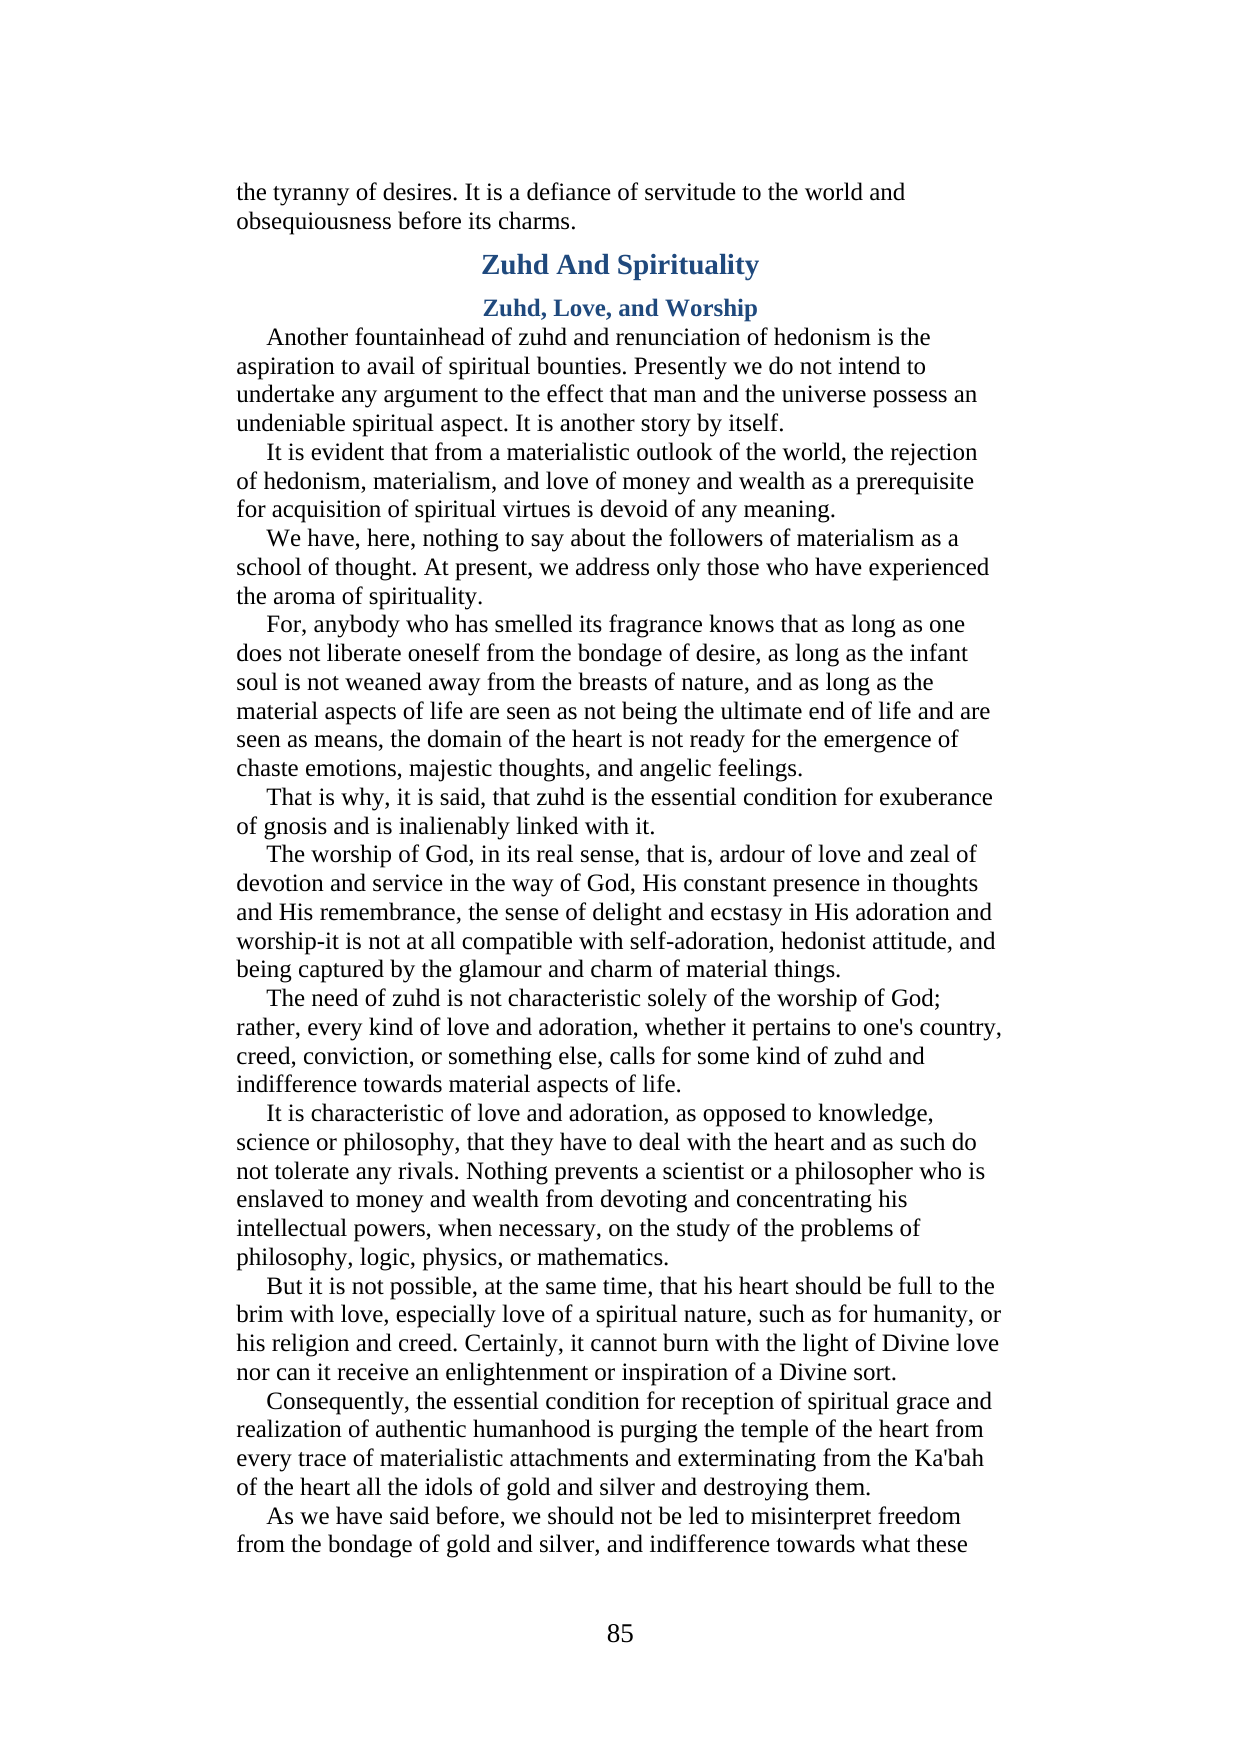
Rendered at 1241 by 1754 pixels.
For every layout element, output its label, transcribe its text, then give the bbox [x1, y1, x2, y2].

subtitle Zuhd, Love, and Worship [236, 293, 1004, 322]
text We have, here, nothing to say about the followers of materialism as a school of thought. At present, we address only those who have experienced the aroma of spirituality. [236, 523, 1004, 609]
text It is evident that from a materialistic outlook of the world, the rejection of hedonism, materialism, and love of money and wealth as a prerequisite for acquisition of spiritual virtues is devoid of any meaning. [236, 437, 1004, 523]
text That is why, it is said, that zuhd is the essential condition for exuberance of gnosis and is inalienably linked with it. [236, 782, 1004, 839]
text But it is not possible, at the same time, that his heart should be full to the brim with love, especially love of a spiritual nature, such as for humanity, or his religion and creed. Certainly, it cannot burn with the light of Divine love nor can it receive an enlightenment or inspiration of a Divine sort. [236, 1271, 1004, 1386]
subtitle Zuhd And Spirituality [236, 247, 1004, 281]
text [236, 1501, 1004, 1558]
text The worship of God, in its real sense, that is, ardour of love and zeal of devotion and service in the way of God, His constant presence in thoughts and His remembrance, the sense of delight and ecstasy in His adoration and worship-it is not at all compatible with self-adoration, hedonist attitude, and being captured by the glamour and charm of material things. [236, 839, 1004, 983]
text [236, 177, 1004, 235]
text It is characteristic of love and adoration, as opposed to knowledge, science or philosophy, that they have to deal with the heart and as such do not tolerate any rivals. Nothing prevents a scientist or a philosopher who is enslaved to money and wealth from devoting and concentrating his intellectual powers, when necessary, on the study of the problems of philosophy, logic, physics, or mathematics. [236, 1098, 1004, 1271]
text Another fountainhead of zuhd and renunciation of hedonism is the aspiration to avail of spiritual bounties. Presently we do not intend to undertake any argument to the effect that man and the universe possess an undeniable spiritual aspect. It is another story by itself. [236, 322, 1004, 437]
text Consequently, the essential condition for reception of spiritual grace and realization of authentic humanhood is purging the temple of the heart from every trace of materialistic attachments and exterminating from the Ka'bah of the heart all the idols of gold and silver and destroying them. [236, 1386, 1004, 1501]
text The need of zuhd is not characteristic solely of the worship of God; rather, every kind of love and adoration, whether it pertains to one's country, creed, conviction, or something else, calls for some kind of zuhd and indifference towards material aspects of life. [236, 983, 1004, 1098]
text For, anybody who has smelled its fragrance knows that as long as one does not liberate oneself from the bondage of desire, as long as the infant soul is not weaned away from the breasts of nature, and as long as the material aspects of life are seen as not being the ultimate end of life and are seen as means, the domain of the heart is not ready for the emergence of chaste emotions, majestic thoughts, and angelic feelings. [236, 609, 1004, 782]
